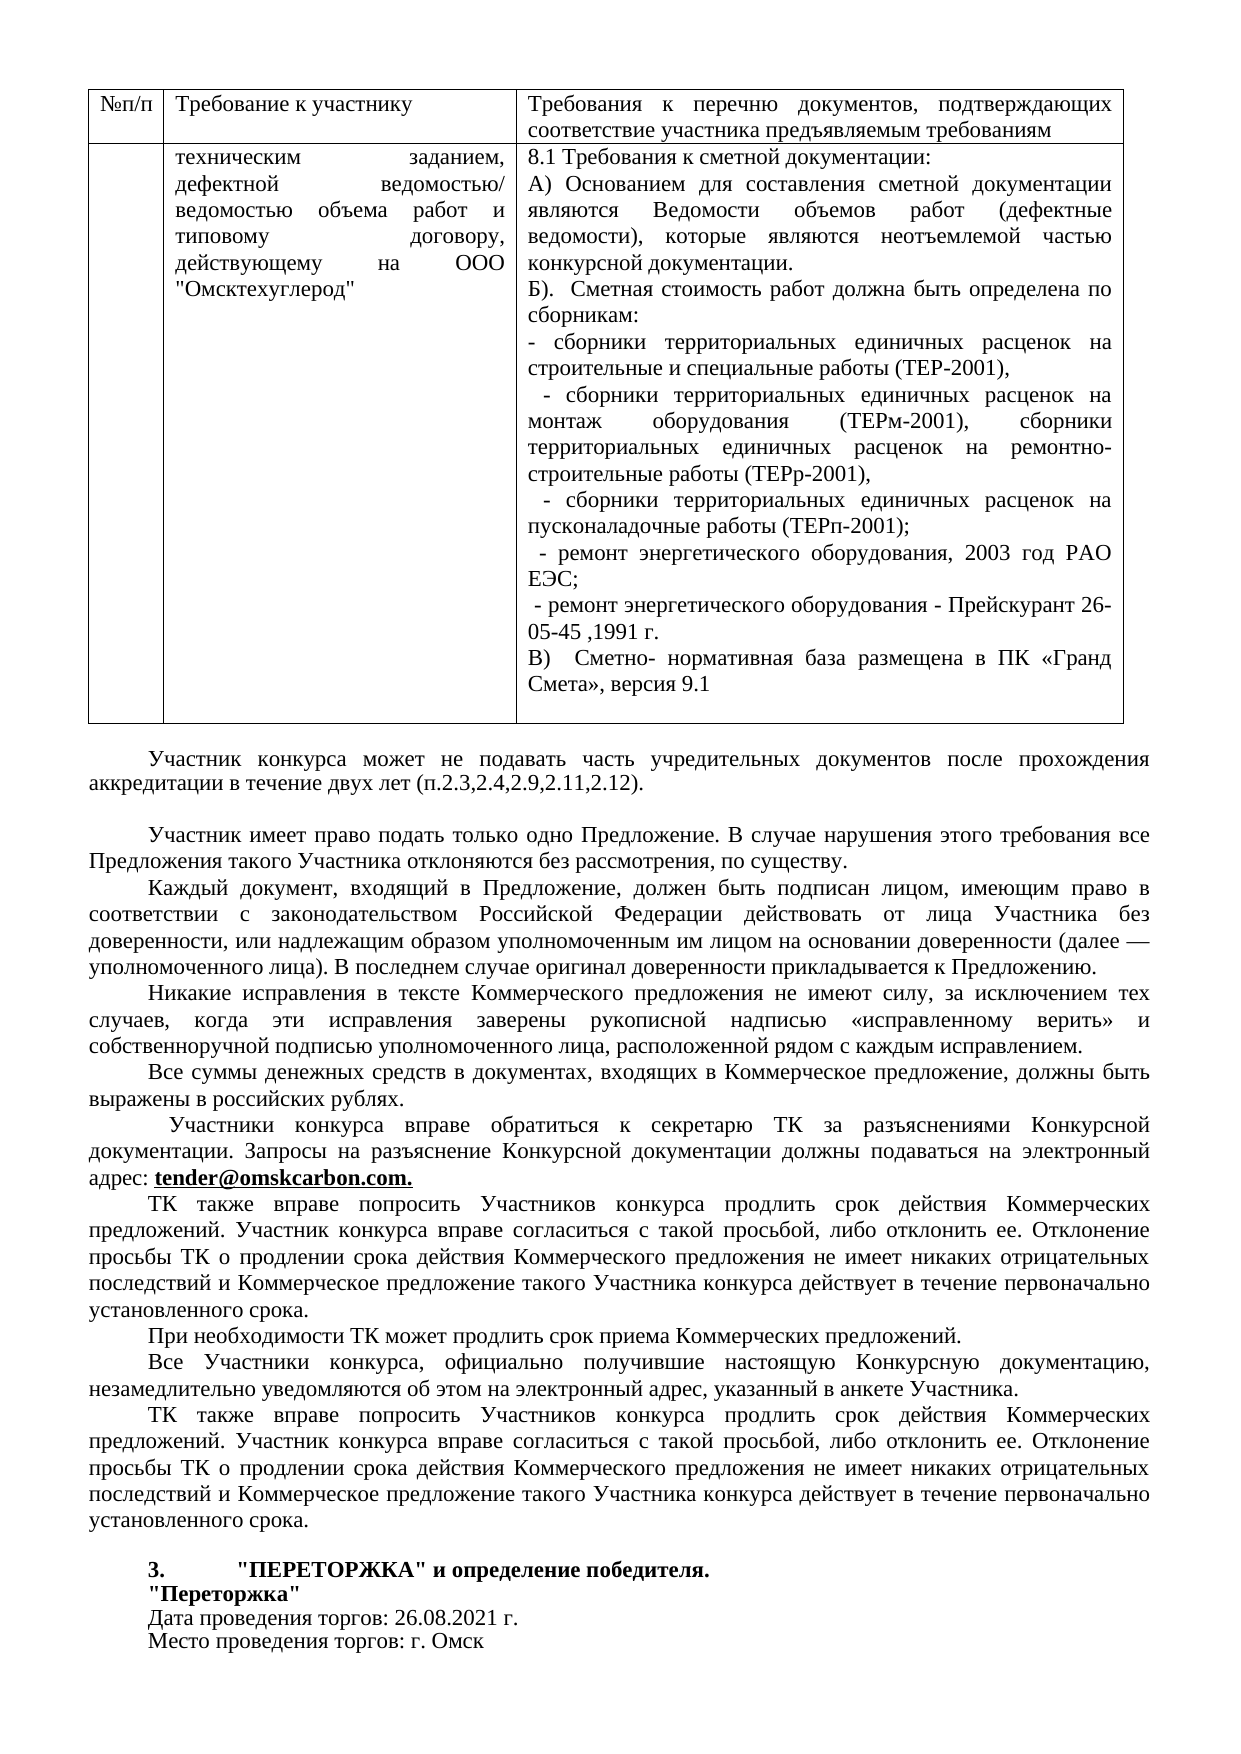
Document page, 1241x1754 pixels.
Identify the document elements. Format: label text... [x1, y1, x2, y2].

text Все Участники конкурса, официально получившие настоящую Конкурсную документацию, незамедлительно уведомляются об этом на электронный адрес, указанный в анкете Участника. [89, 1348, 1152, 1401]
text Никакие исправления в тексте Коммерческого предложения не имеют силу, за исключением тех случаев, когда эти исправления заверены рукописной надписью «исправленному верить» и собственноручной подписью уполномоченного лица, расположенной рядом с каждым исправлением. [89, 979, 1152, 1058]
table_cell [164, 144, 516, 723]
table_header №п/п [89, 90, 163, 142]
text ТК также вправе попросить Участников конкурса продлить срок действия Коммерческих предложений. Участник конкурса вправе согласиться с такой просьбой, либо отклонить ее. Отклонение просьбы ТК о продлении срока действия Коммерческого предложения не имеет никаких отрицательных последствий и Коммерческое предложение такого Участника конкурса действует в течение первоначально установленного срока. [89, 1190, 1152, 1322]
table_header Требование к участнику [164, 90, 516, 142]
table_cell 8 [89, 144, 163, 723]
text "Переторжка" [89, 1583, 1152, 1606]
text Место проведения торгов: г. Омск [89, 1630, 1152, 1653]
text ТК также вправе попросить Участников конкурса продлить срок действия Коммерческих предложений. Участник конкурса вправе согласиться с такой просьбой, либо отклонить ее. Отклонение просьбы ТК о продлении срока действия Коммерческого предложения не имеет никаких отрицательных последствий и Коммерческое предложение такого Участника конкурса действует в течение первоначально установленного срока. [89, 1401, 1152, 1533]
text Дата проведения торгов: 26.08.2021 г. [89, 1606, 1152, 1630]
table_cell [517, 144, 1123, 723]
text Все суммы денежных средств в документах, входящих в Коммерческое предложение, должны быть выражены в российских рублях. [89, 1058, 1152, 1111]
text Участники конкурса вправе обратиться к секретарю ТК за разъяснениями Конкурсной документации. Запросы на разъяснение Конкурсной документации должны подаваться на электронный адрес: tender@omskcarbon.com. [89, 1111, 1152, 1190]
text При необходимости ТК может продлить срок приема Коммерческих предложений. [89, 1322, 1152, 1348]
table_header Требования к перечню документов, подтверждающих соответствие участника предъявляемым требованиям [517, 90, 1123, 142]
text Каждый документ, входящий в Предложение, должен быть подписан лицом, имеющим право в соответствии с законодательством Российской Федерации действовать от лица Участника без доверенности, или надлежащим образом уполномоченным им лицом на основании доверенности (далее — уполномоченного лица). В последнем случае оригинал доверенности прикладывается к Предложению. [89, 874, 1152, 979]
text Участник имеет право подать только одно Предложение. В случае нарушения этого требования все Предложения такого Участника отклоняются без рассмотрения, по существу. [89, 821, 1152, 874]
text Участник конкурса может не подавать часть учредительных документов после прохождения аккредитации в течение двух лет (п.2.3,2.4,2.9,2.11,2.12). [89, 748, 1152, 795]
list "ПЕРЕТОРЖКА" и определение победителя. [89, 1559, 1152, 1583]
